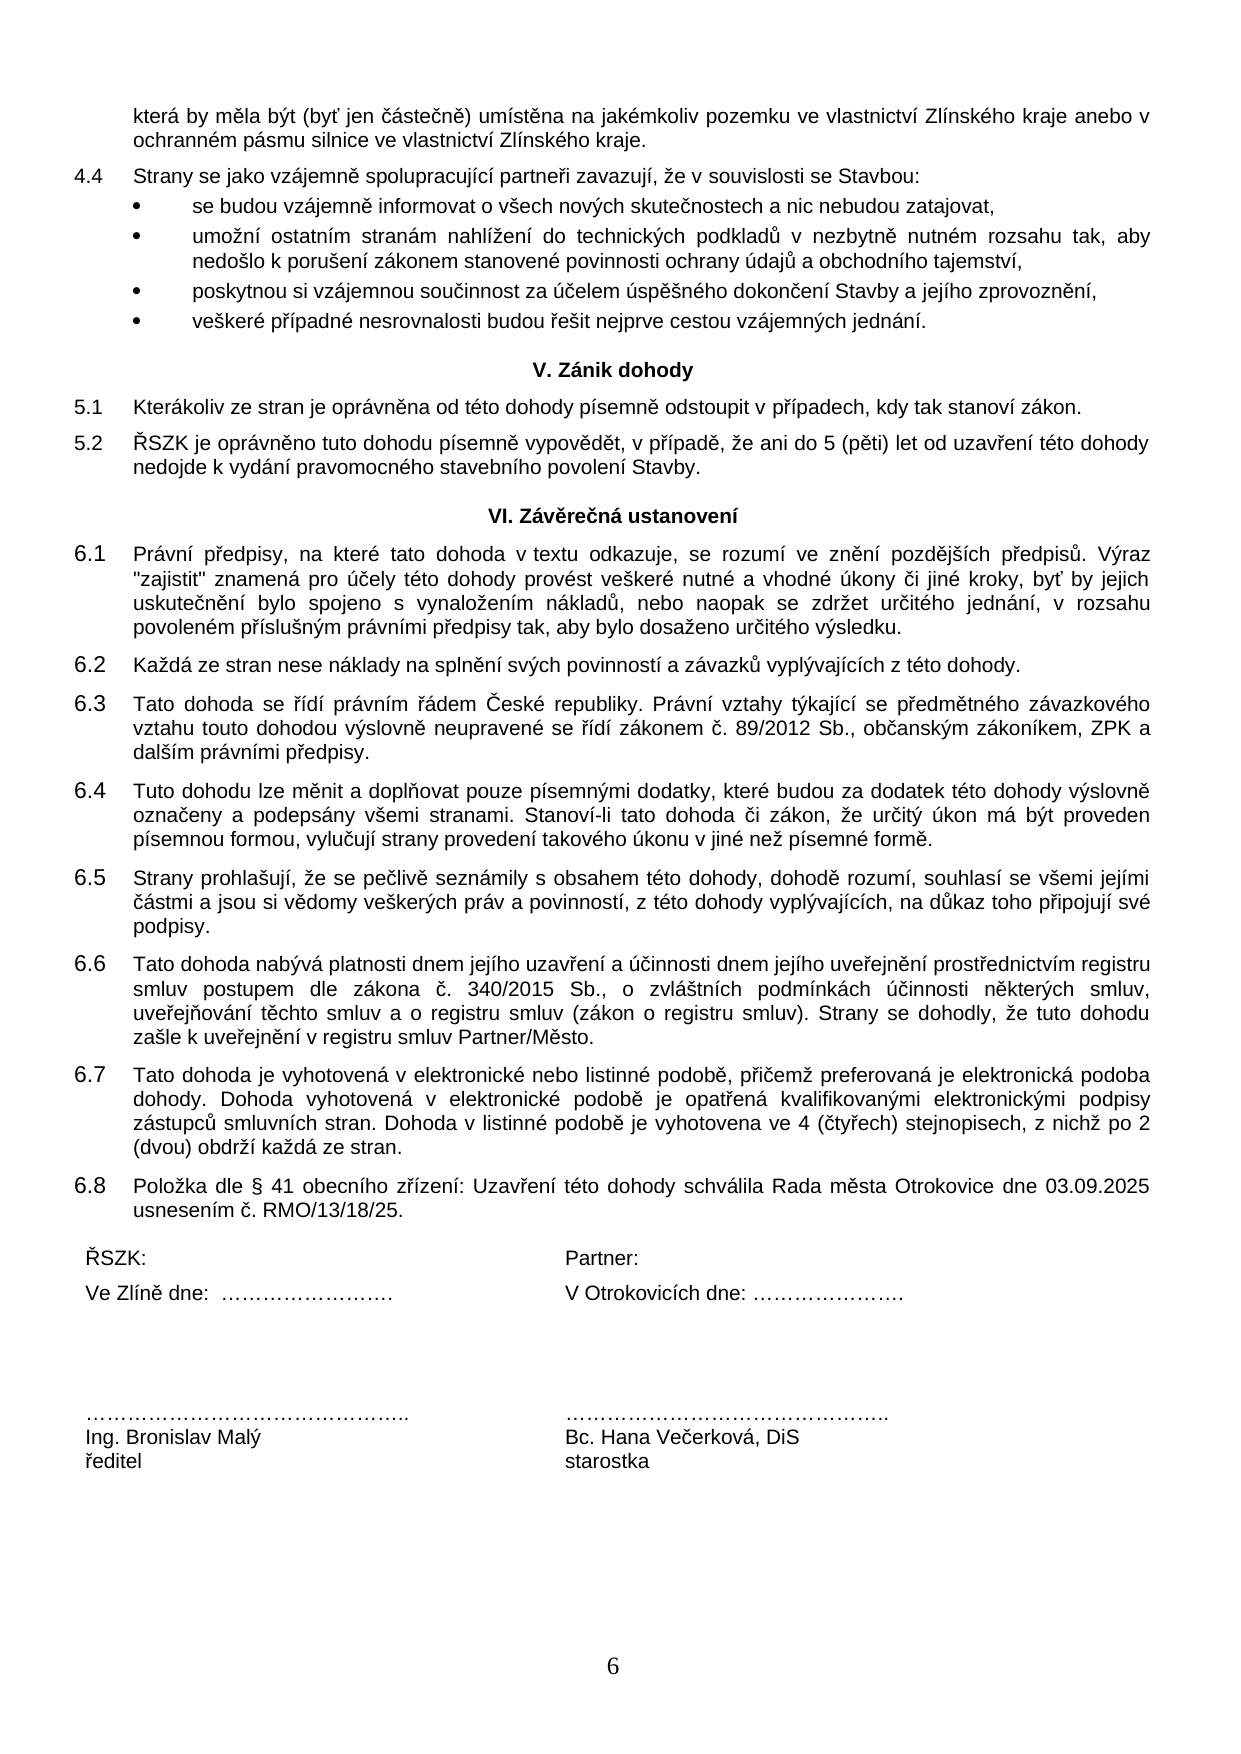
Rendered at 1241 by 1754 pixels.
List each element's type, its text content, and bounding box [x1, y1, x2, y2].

list poskytnou si vzájemnou součinnost za účelem úspěšného dokončení Stavby a jejího zprovoznění, [133, 279, 1152, 303]
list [74, 103, 1152, 151]
list Strany se jako vzájemně spolupracující partneři zavazují, že v souvislosti se Stavbou: [74, 164, 1152, 188]
list Právní předpisy, na které tato dohoda v textu odkazuje, se rozumí ve znění pozdějších předpisů. Výraz "zajistit" znamená pro účely této dohody provést veškeré nutné a vhodné úkony či jiné kroky, byť by jejich uskutečnění bylo spojeno s vynaložením nákladů, nebo naopak se zdržet určitého jednání, v rozsahu povoleném příslušným právními předpisy tak, aby bylo dosaženo určitého výsledku. [74, 540, 1152, 638]
table_cell Ve Zlíně dne: ……………………. [74, 1281, 553, 1305]
list umožní ostatním stranám nahlížení do technických podkladů v nezbytně nutném rozsahu tak, aby nedošlo k porušení zákonem stanovené povinnosti ochrany údajů a obchodního tajemství, [133, 224, 1152, 272]
list se budou vzájemně informovat o všech nových skutečnostech a nic nebudou zatajovat, [133, 194, 1152, 218]
table_cell V Otrokovicích dne: …………………. [554, 1281, 1033, 1305]
text V. Zánik dohody [74, 358, 1152, 382]
list Tato dohoda se řídí právním řádem České republiky. Právní vztahy týkající se předmětného závazkového vztahu touto dohodou výslovně neupravené se řídí zákonem č. 89/2012 Sb., občanským zákoníkem, ZPK a dalším právními předpisy. [74, 690, 1152, 764]
table_cell ……………………………………….. Bc. Hana Večerková, DiS starostka [554, 1305, 1033, 1472]
table_cell ……………………………………….. Ing. Bronislav Malý ředitel [74, 1305, 553, 1472]
table_header Partner: [554, 1246, 1033, 1281]
list veškeré případné nesrovnalosti budou řešit nejprve cestou vzájemných jednání. [133, 309, 1152, 333]
list Tuto dohodu lze měnit a doplňovat pouze písemnými dodatky, které budou za dodatek této dohody výslovně označeny a podepsány všemi stranami. Stanoví-li tato dohoda či zákon, že určitý úkon má být proveden písemnou formou, vylučují strany provedení takového úkonu v jiné než písemné formě. [74, 777, 1152, 851]
list ŘSZK je oprávněno tuto dohodu písemně vypovědět, v případě, že ani do 5 (pěti) let od uzavření této dohody nedojde k vydání pravomocného stavebního povolení Stavby. [74, 431, 1152, 479]
list Položka dle § 41 obecního zřízení: Uzavření této dohody schválila Rada města Otrokovice dne 03.09.2025 usnesením č. RMO/13/18/25. [74, 1172, 1152, 1222]
list Tato dohoda nabývá platnosti dnem jejího uzavření a účinnosti dnem jejího uveřejnění prostřednictvím registru smluv postupem dle zákona č. 340/2015 Sb., o zvláštních podmínkách účinnosti některých smluv, uveřejňování těchto smluv a o registru smluv (zákon o registru smluv). Strany se dohodly, že tuto dohodu zašle k uveřejnění v registru smluv Partner/Město. [74, 950, 1152, 1048]
list Každá ze stran nese náklady na splnění svých povinností a závazků vyplývajících z této dohody. [74, 651, 1152, 677]
list Kterákoliv ze stran je oprávněna od této dohody písemně odstoupit v případech, kdy tak stanoví zákon. [74, 394, 1152, 418]
text VI. Závěrečná ustanovení [74, 504, 1152, 528]
table_header ŘSZK: [74, 1246, 553, 1281]
list Tato dohoda je vyhotovená v elektronické nebo listinné podobě, přičemž preferovaná je elektronická podoba dohody. Dohoda vyhotovená v elektronické podobě je opatřená kvalifikovanými elektronickými podpisy zástupců smluvních stran. Dohoda v listinné podobě je vyhotovena ve 4 (čtyřech) stejnopisech, z nichž po 2 (dvou) obdrží každá ze stran. [74, 1061, 1152, 1159]
list Strany prohlašují, že se pečlivě seznámily s obsahem této dohody, dohodě rozumí, souhlasí se všemi jejími částmi a jsou si vědomy veškerých práv a povinností, z této dohody vyplývajících, na důkaz toho připojují své podpisy. [74, 863, 1152, 938]
